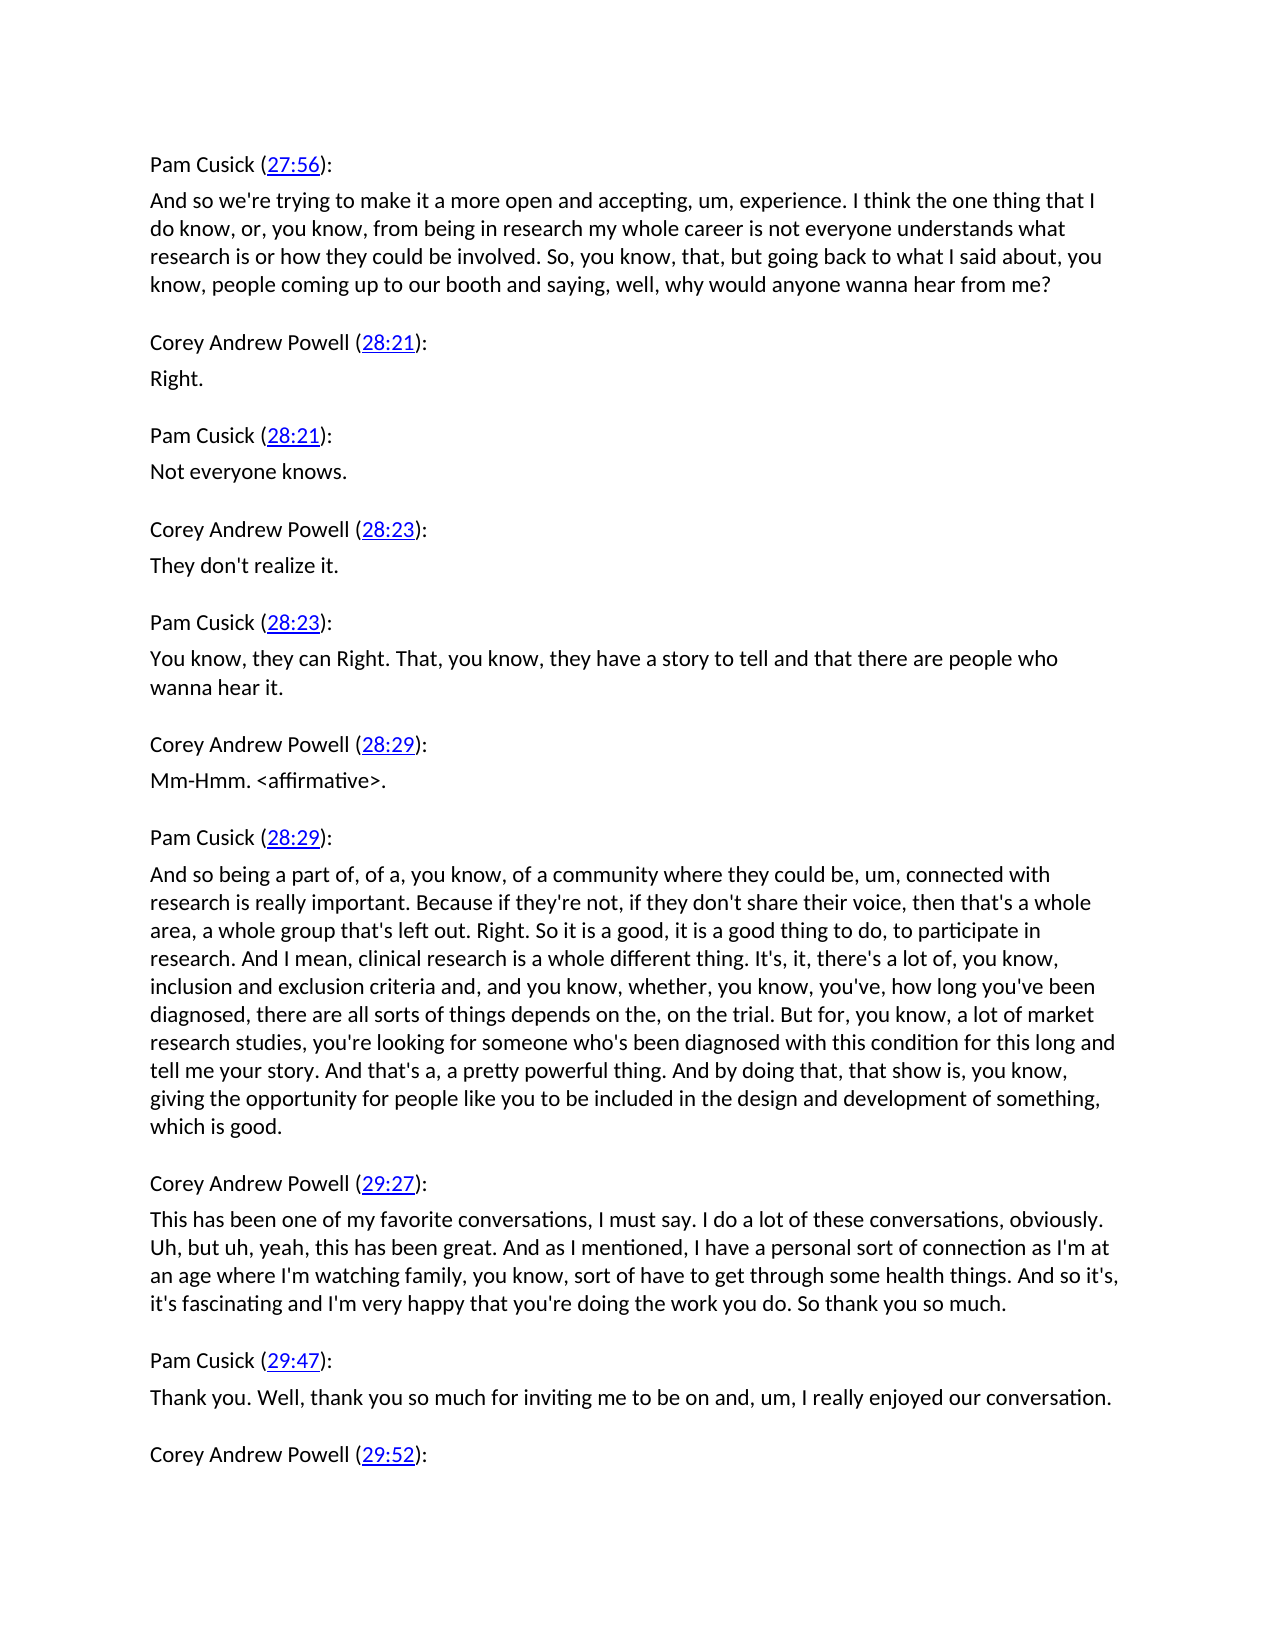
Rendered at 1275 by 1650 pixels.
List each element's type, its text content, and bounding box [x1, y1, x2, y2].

text And so being a part of, of a, you know, of a community where they could be, um, connected with research is really important. Because if they're not, if they don't share their voice, then that's a whole area, a whole group that's left out. Right. So it is a good, it is a good thing to do, to participate in research. And I mean, clinical research is a whole different thing. It's, it, there's a lot of, you know, inclusion and exclusion criteria and, and you know, whether, you know, you've, how long you've been diagnosed, there are all sorts of things depends on the, on the trial. But for, you know, a lot of market research studies, you're looking for someone who's been diagnosed with this condition for this long and tell me your story. And that's a, a pretty powerful thing. And by doing that, that show is, you know, giving the opportunity for people like you to be included in the design and development of something, which is good. [150, 860, 1125, 1140]
text Thank you. Well, thank you so much for inviting me to be on and, um, I really enjoyed our conversation. [150, 1383, 1125, 1411]
text Pam Cusick (28:23): [150, 608, 1125, 636]
text They don't realize it. [150, 551, 1125, 579]
text Corey Andrew Powell (28:23): [150, 515, 1125, 543]
text Mm-Hmm. <affirmative>. [150, 766, 1125, 794]
text Corey Andrew Powell (29:27): [150, 1169, 1125, 1197]
text Corey Andrew Powell (28:21): [150, 328, 1125, 356]
text Not everyone knows. [150, 457, 1125, 486]
text And so we're trying to make it a more open and accepting, um, experience. I think the one thing that I do know, or, you know, from being in research my whole career is not everyone understands what research is or how they could be involved. So, you know, that, but going back to what I said about, you know, people coming up to our booth and saying, well, why would anyone wanna hear from me? [150, 186, 1125, 298]
text Pam Cusick (28:21): [150, 421, 1125, 449]
text Pam Cusick (28:29): [150, 823, 1125, 851]
text Corey Andrew Powell (28:29): [150, 730, 1125, 758]
text Pam Cusick (27:56): [150, 150, 1125, 178]
text You know, they can Right. That, you know, they have a story to tell and that there are people who wanna hear it. [150, 644, 1125, 701]
text Corey Andrew Powell (29:52): [150, 1440, 1125, 1468]
text Pam Cusick (29:47): [150, 1347, 1125, 1375]
text Right. [150, 364, 1125, 392]
text This has been one of my favorite conversations, I must say. I do a lot of these conversations, obviously. Uh, but uh, yeah, this has been great. And as I mentioned, I have a personal sort of connection as I'm at an age where I'm watching family, you know, sort of have to get through some health things. And so it's, it's fascinating and I'm very happy that you're doing the work you do. So thank you so much. [150, 1205, 1125, 1317]
